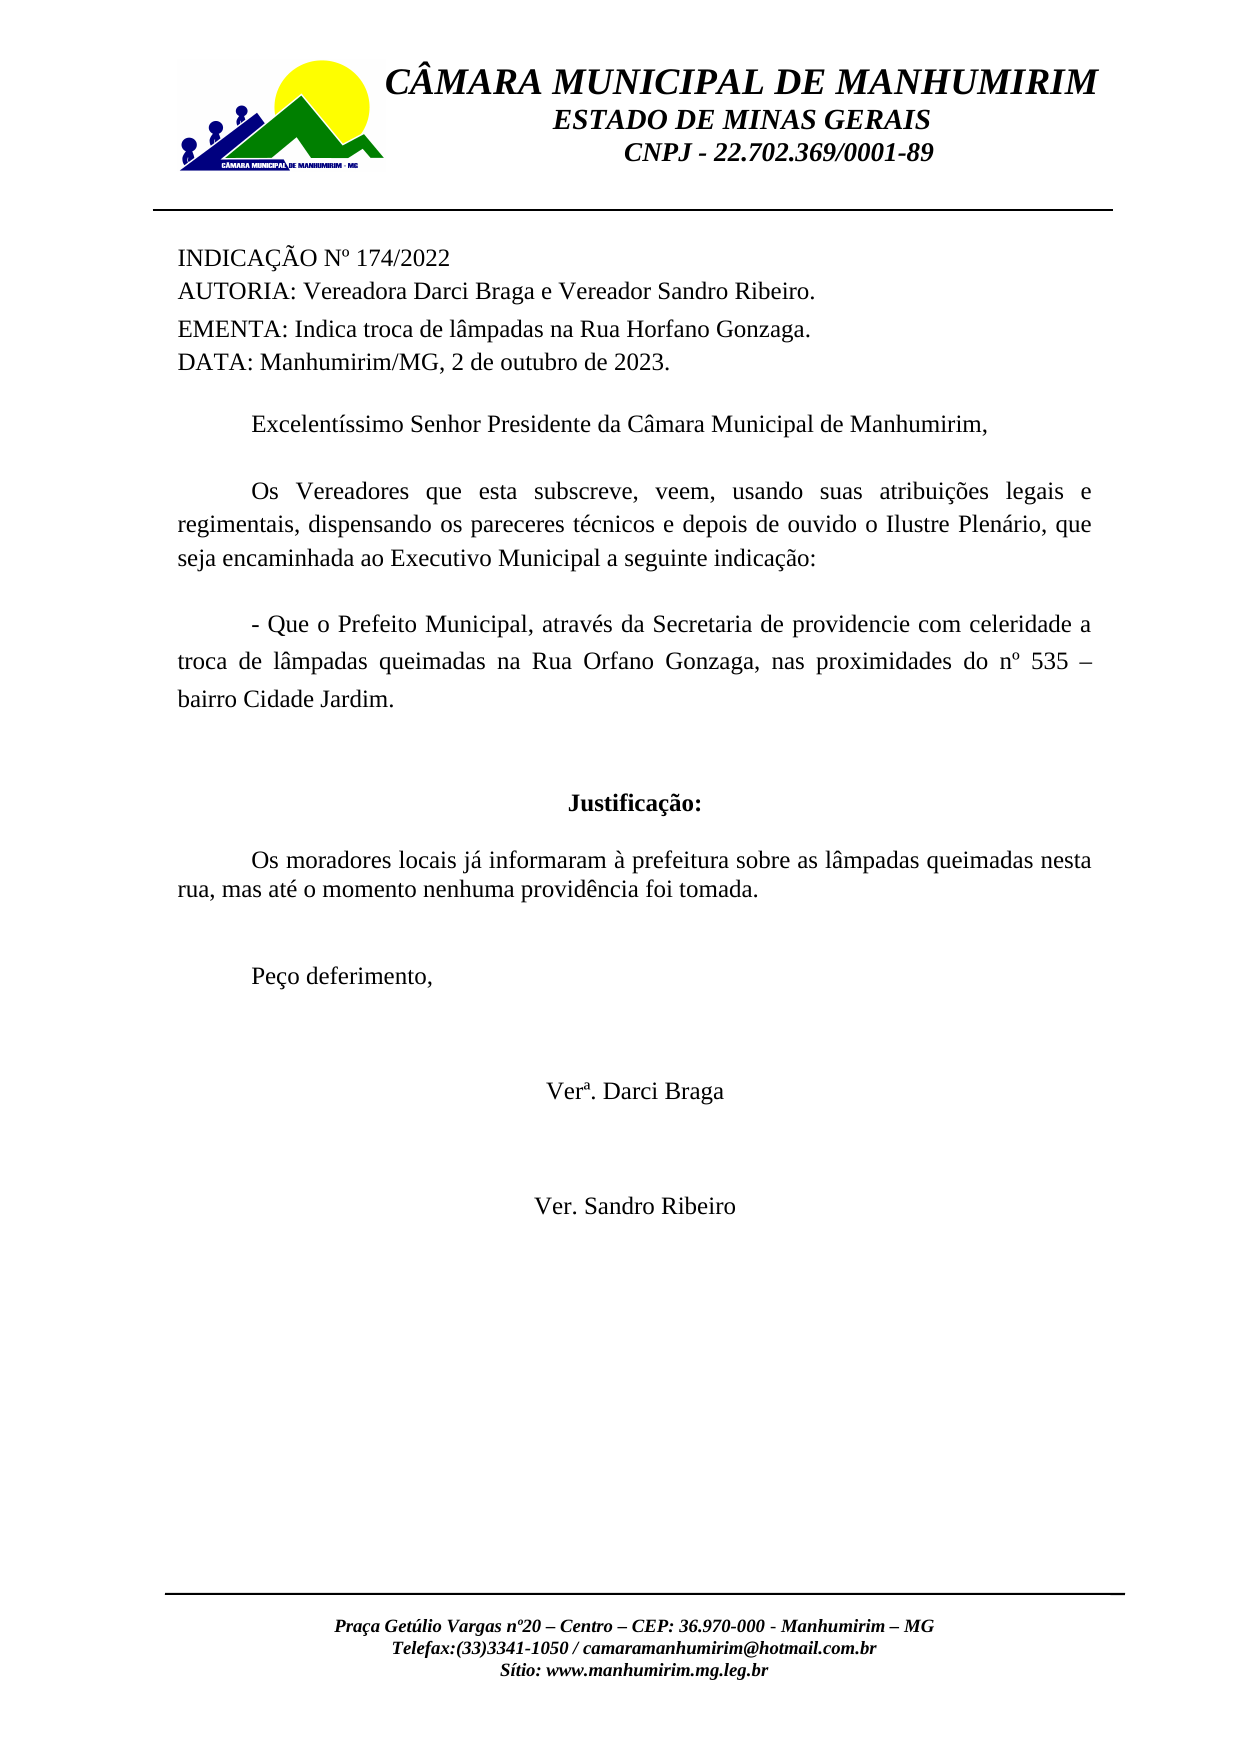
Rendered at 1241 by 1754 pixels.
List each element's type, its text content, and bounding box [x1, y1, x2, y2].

text Os Vereadores que esta subscreve, veem, usando suas atribuições legais e regimentais, dispensando os pareceres técnicos e depois de ouvido o Ilustre Plenário, que seja encaminhada ao Executivo Municipal a seguinte indicação: [177, 471, 1093, 571]
text Os moradores locais já informaram à prefeitura sobre as lâmpadas queimadas nesta rua, mas até o momento nenhuma providência foi tomada. [177, 845, 1093, 903]
text Peço deferimento, [177, 961, 1093, 990]
text EMENTA: Indica troca de lâmpadas na Rua Horfano Gonzaga. [177, 305, 1093, 343]
picture [177, 59, 387, 172]
text INDICAÇÃO Nº 174/2022 [177, 238, 1093, 272]
text Verª. Darci Braga [177, 1076, 1093, 1105]
text Justificação: [177, 788, 1093, 816]
text Ver. Sandro Ribeiro [177, 1191, 1093, 1220]
text AUTORIA: Vereadora Darci Braga e Vereador Sandro Ribeiro. [177, 272, 1093, 305]
text - Que o Prefeito Municipal, através da Secretaria de providencie com celeridade a troca de lâmpadas queimadas na Rua Orfano Gonzaga, nas proximidades do nº 535 – bairro Cidade Jardim. [177, 600, 1093, 713]
text DATA: Manhumirim/MG, 2 de outubro de 2023. [177, 343, 1093, 376]
text Excelentíssimo Senhor Presidente da Câmara Municipal de Manhumirim, [177, 405, 1093, 438]
